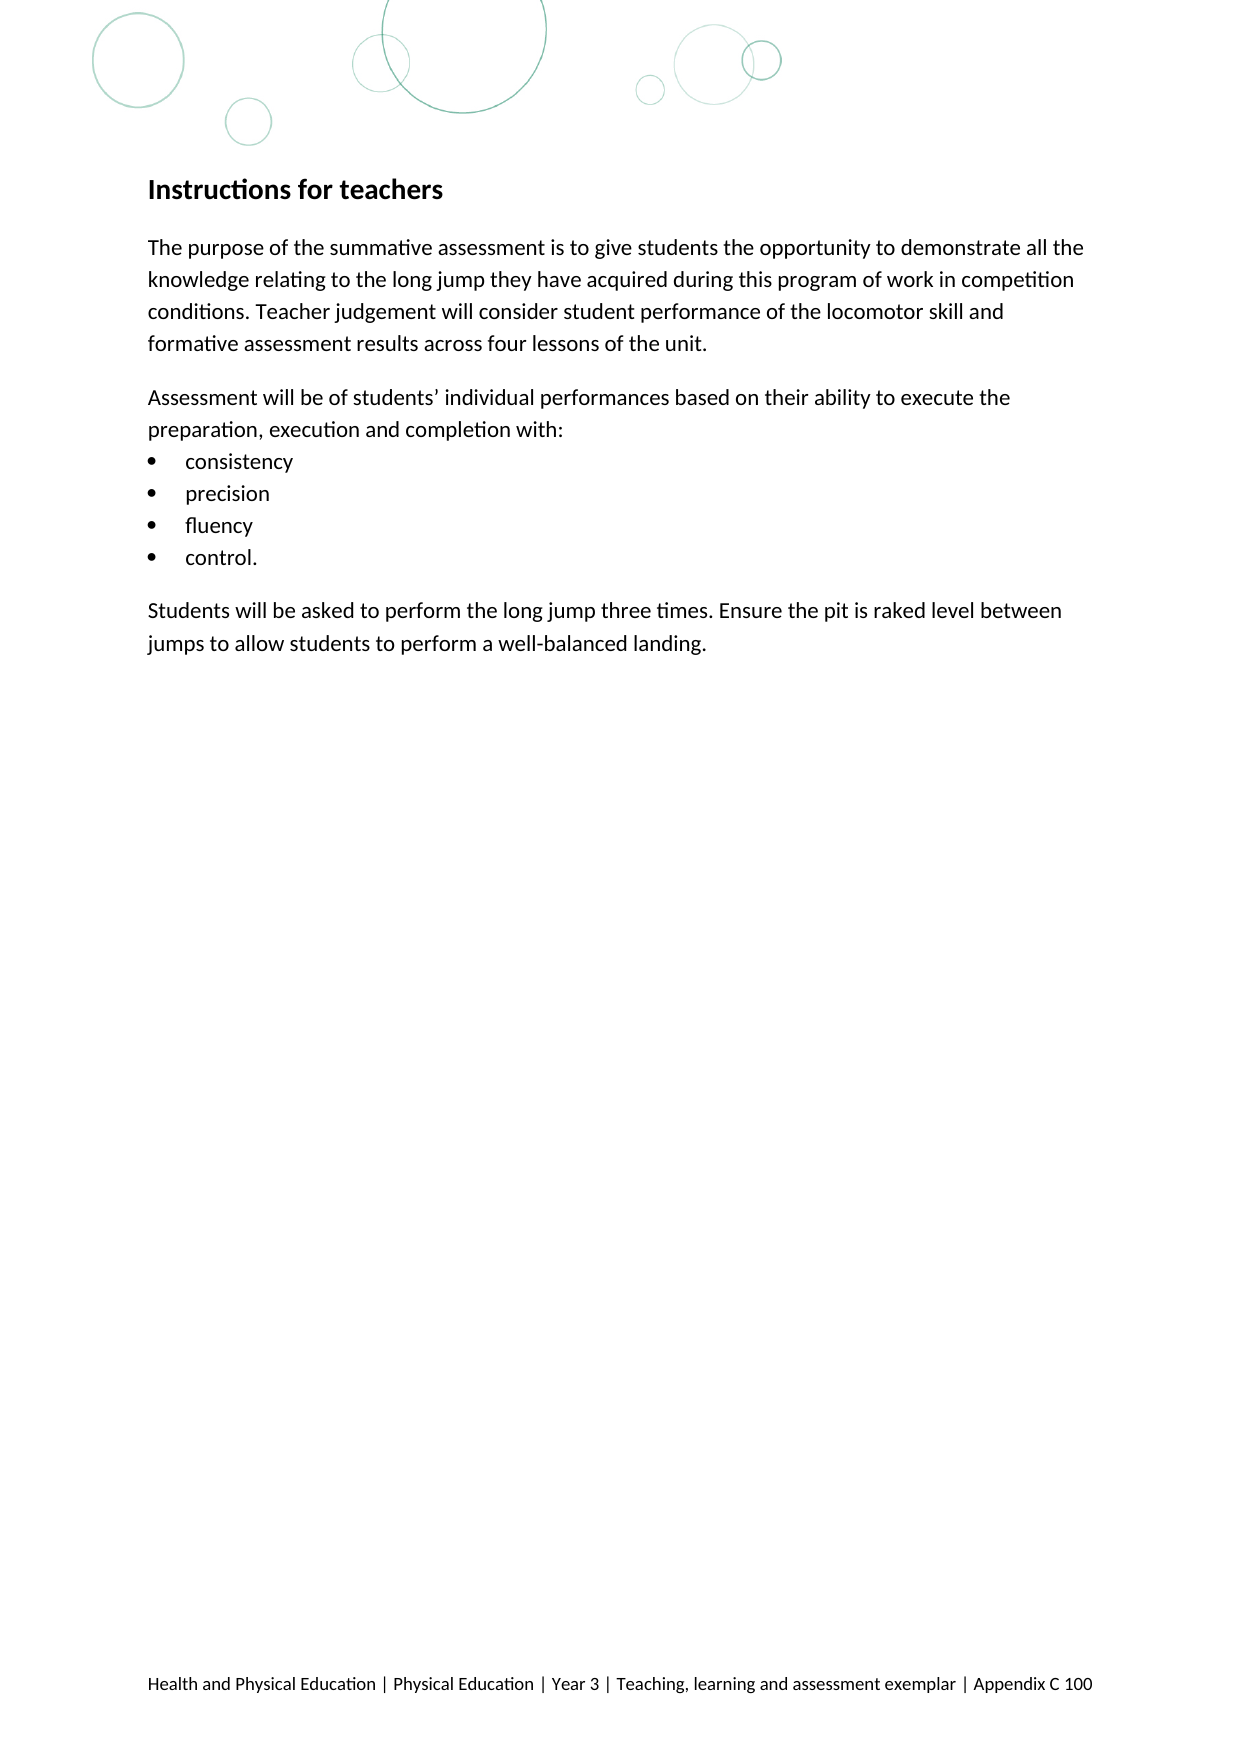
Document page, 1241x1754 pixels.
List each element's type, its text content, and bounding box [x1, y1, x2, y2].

picture [92, 0, 782, 146]
text The purpose of the summative assessment is to give students the opportunity to demonstrate all the knowledge relating to the long jump they have acquired during this program of work in competition conditions. Teacher judgement will consider student performance of the locomotor skill and formative assessment results across four lessons of the unit. [148, 233, 1092, 358]
text Assessment will be of students’ individual performances based on their ability to execute the preparation, execution and completion with: [148, 383, 1092, 443]
list consistency [148, 447, 1092, 475]
list fluency [148, 511, 1092, 539]
text Students will be asked to perform the long jump three times. Ensure the pit is raked level between jumps to allow students to perform a well-balanced landing. [148, 597, 1092, 657]
list control. [148, 543, 1092, 572]
list precision [148, 479, 1092, 507]
subtitle Instructions for teachers [148, 171, 1092, 207]
